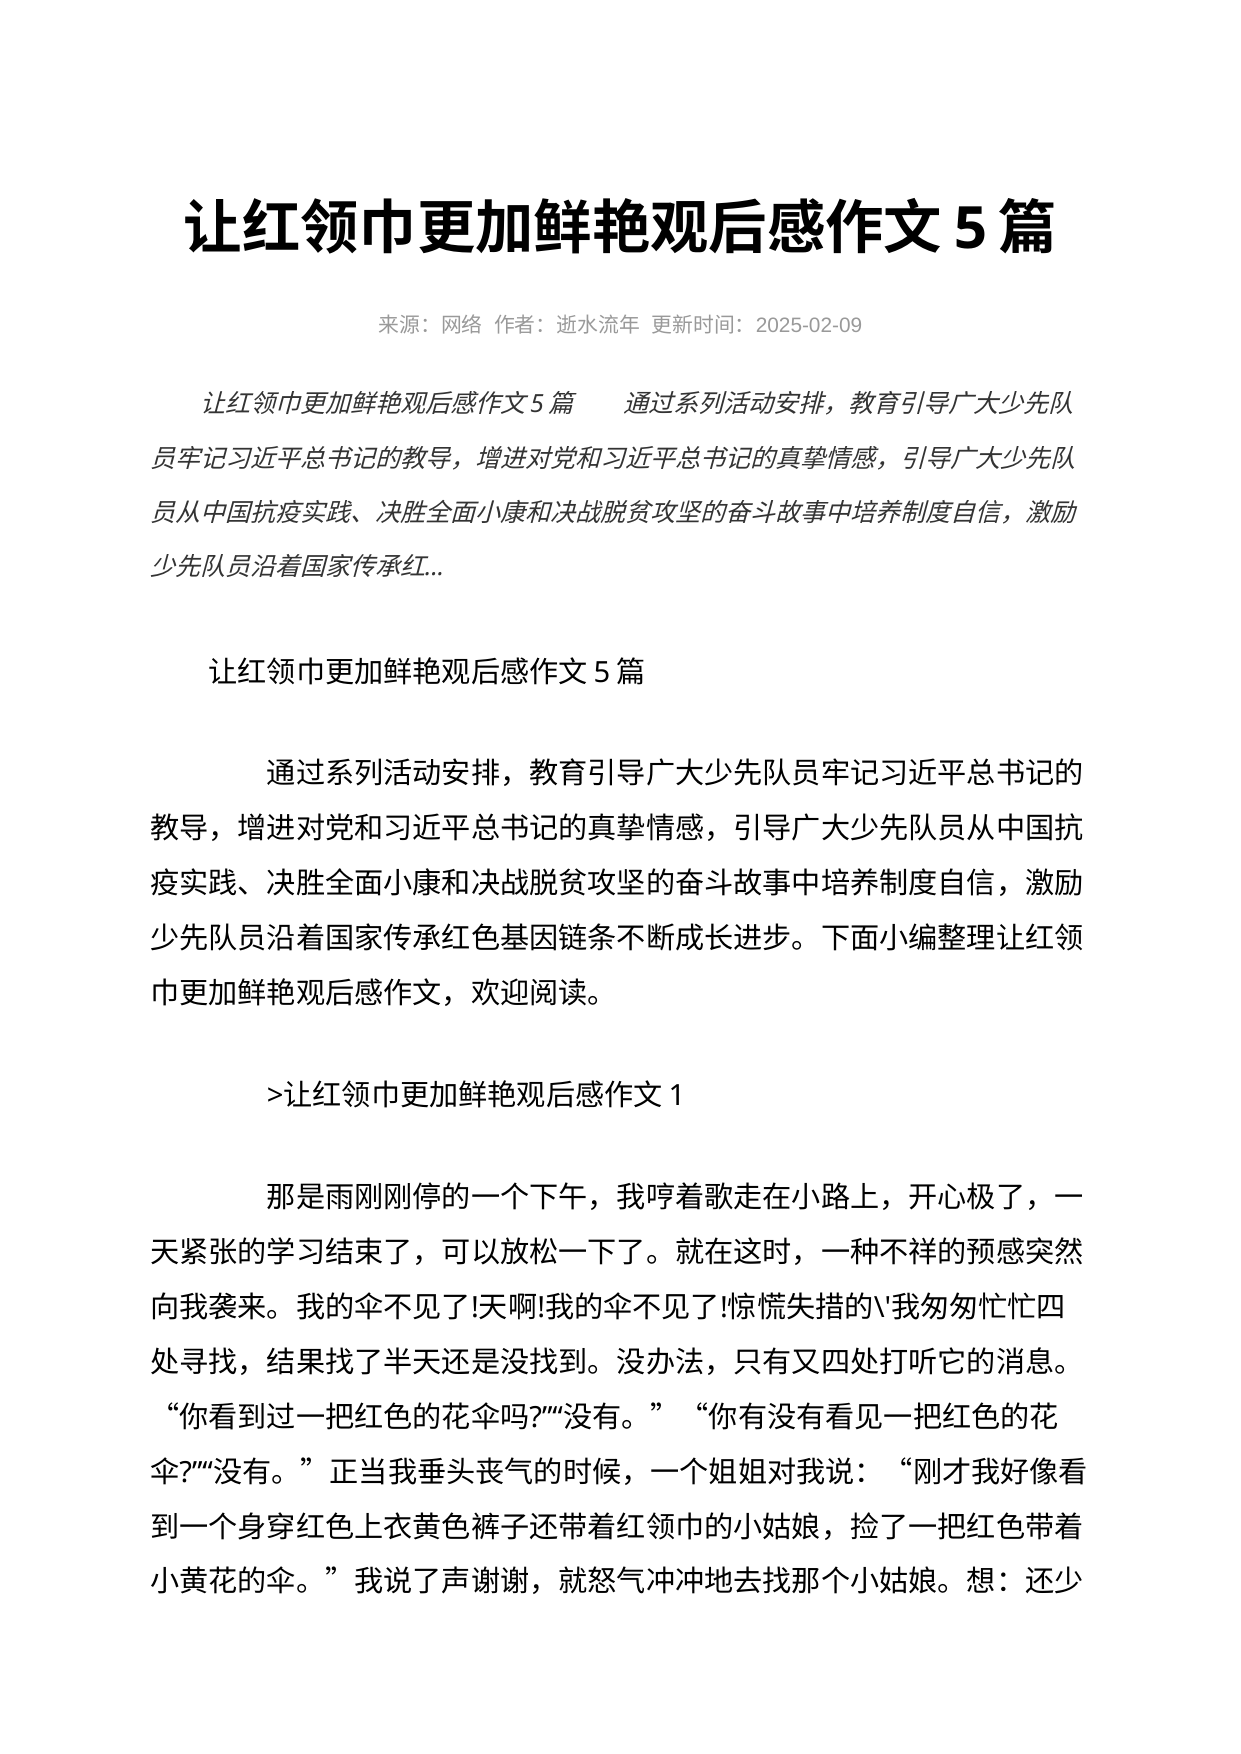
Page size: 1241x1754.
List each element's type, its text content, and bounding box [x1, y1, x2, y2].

text 通过系列活动安排，教育引导广大少先队员牢记习近平总书记的教导，增进对党和习近平总书记的真挚情感，引导广大少先队员从中国抗疫实践、决胜全面小康和决战脱贫攻坚的奋斗故事中培养制度自信，激励少先队员沿着国家传承红色基因链条不断成长进步。下面小编整理让红领巾更加鲜艳观后感作文，欢迎阅读。 [150, 750, 1090, 1012]
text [150, 1173, 1090, 1600]
text 让红领巾更加鲜艳观后感作文5篇 通过系列活动安排，教育引导广大少先队员牢记习近平总书记的教导，增进对党和习近平总书记的真挚情感，引导广大少先队员从中国抗疫实践、决胜全面小康和决战脱贫攻坚的奋斗故事中培养制度自信，激励少先队员沿着国家传承红... [150, 384, 1090, 583]
text 来源：网络 作者：逝水流年 更新时间：2025-02-09 [150, 313, 1090, 337]
text >让红领巾更加鲜艳观后感作文1 [150, 1071, 1090, 1114]
subtitle 让红领巾更加鲜艳观后感作文5篇 [150, 181, 1090, 266]
text 让红领巾更加鲜艳观后感作文5篇 [150, 648, 1090, 691]
